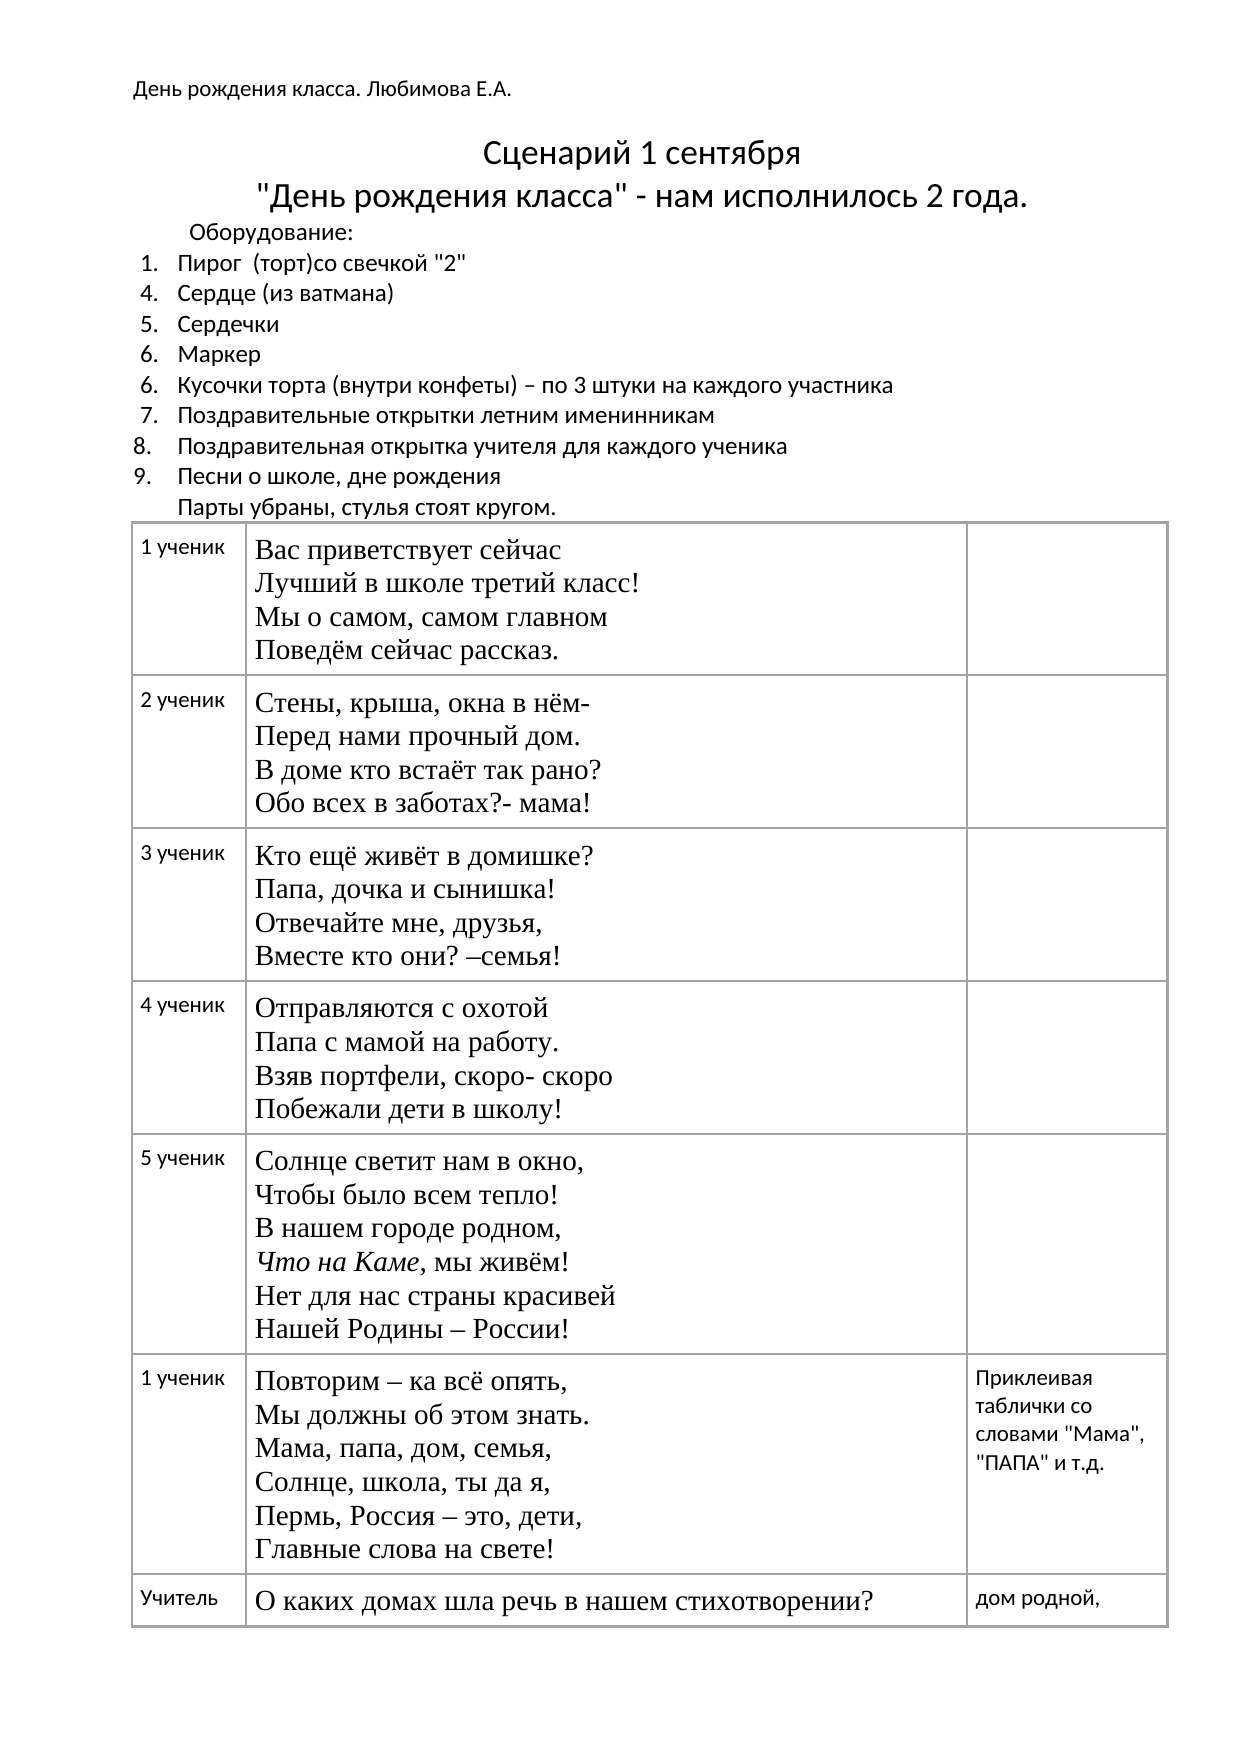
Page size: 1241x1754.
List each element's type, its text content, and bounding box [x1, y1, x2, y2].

list Сердце (из ватмана) [140, 277, 1152, 308]
table_cell 3 ученик [133, 829, 245, 980]
table_cell Повторим – ка всё опять, Мы должны об этом знать. Мама, папа, дом, семья, Солнце, школа, ты да я, Пермь, Россия – это, дети, Главные слова на свете! [247, 1355, 966, 1573]
list Пирог (торт)со свечкой "2" [140, 247, 1152, 277]
list Песни о школе, дне рождения [133, 460, 1152, 491]
table_header [968, 524, 1166, 674]
list Кусочки торта (внутри конфеты) – по 3 штуки на каждого участника [140, 369, 1152, 399]
table_cell Отправляются с охотой Папа с мамой на работу. Взяв портфели, скоро- скоро Побежали дети в школу! [247, 982, 966, 1133]
table_cell Солнце светит нам в окно, Чтобы было всем тепло! В нашем городе родном, Что на Каме, мы живём! Нет для нас страны красивей Нашей Родины – России! [247, 1135, 966, 1353]
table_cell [247, 1575, 966, 1625]
table_cell [968, 982, 1166, 1133]
text "День рождения класса" - нам исполнилось 2 года. [133, 173, 1152, 216]
list Маркер [140, 338, 1152, 369]
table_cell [968, 1575, 1166, 1625]
list Парты убраны, стулья стоят кругом. [177, 491, 1152, 521]
text Сценарий 1 сентября [133, 130, 1152, 173]
table_cell Учитель [133, 1575, 245, 1625]
table_cell Кто ещё живёт в домишке? Папа, дочка и сынишка! Отвечайте мне, друзья, Вместе кто они? –семья! [247, 829, 966, 980]
list Поздравительная открытка учителя для каждого ученика [133, 430, 1152, 460]
table_cell 5 ученик [133, 1135, 245, 1353]
table_cell [968, 676, 1166, 827]
table_cell 1 ученик [133, 1355, 245, 1573]
table_header Вас приветствует сейчас Лучший в школе третий класс! Мы о самом, самом главном Поведём сейчас рассказ. [247, 524, 966, 674]
list Поздравительные открытки летним именинникам [140, 399, 1152, 430]
table_cell Стены, крыша, окна в нём- Перед нами прочный дом. В доме кто встаёт так рано? Обо всех в заботах?- мама! [247, 676, 966, 827]
table_cell 4 ученик [133, 982, 245, 1133]
table_cell [968, 829, 1166, 980]
list Сердечки [140, 308, 1152, 338]
table_header 1 ученик [133, 524, 245, 674]
table_cell Приклеивая таблички со словами "Мама", "ПАПА" и т.д. [968, 1355, 1166, 1573]
text Оборудование: [189, 216, 1152, 247]
table_cell 2 ученик [133, 676, 245, 827]
table_cell [968, 1135, 1166, 1353]
